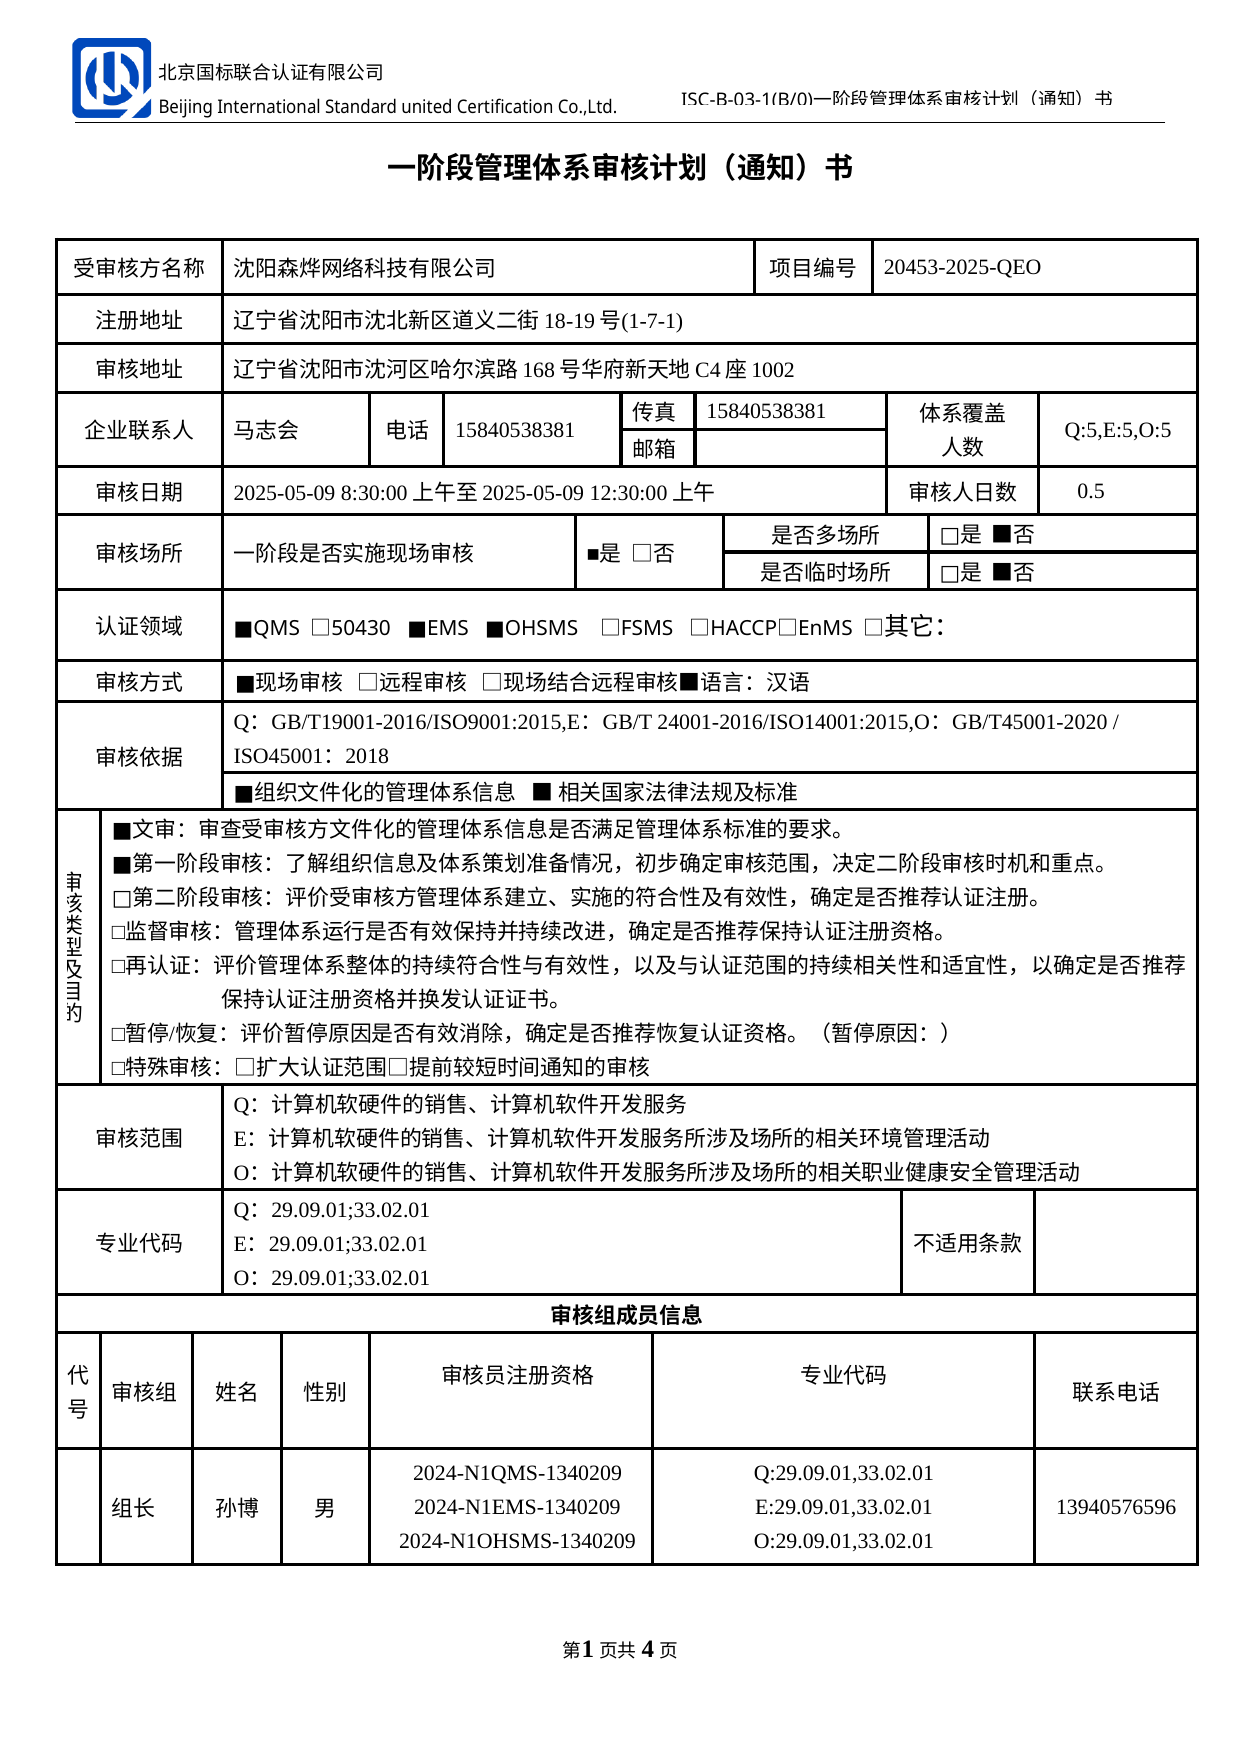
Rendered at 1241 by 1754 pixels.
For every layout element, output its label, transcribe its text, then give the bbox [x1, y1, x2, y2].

table_cell 联系电话 [1036, 1334, 1196, 1447]
table_cell 男 [283, 1450, 368, 1563]
table_cell Q：29.09.01;33.02.01 E：29.09.01;33.02.01 O：29.09.01;33.02.01 [224, 1191, 900, 1293]
table_cell Q：计算机软硬件的销售、计算机软件开发服务 E：计算机软硬件的销售、计算机软件开发服务所涉及场所的相关环境管理活动 O：计算机软硬件的销售、计算机软件开发服务所涉及场所的相关职业健康安全管理活动 [224, 1086, 1196, 1188]
table_cell 电话 [371, 394, 442, 465]
table_cell [58, 1450, 99, 1563]
table_cell 15840538381 [445, 394, 619, 465]
table_cell 专业代码 [654, 1334, 1033, 1447]
table_cell 审核组 [102, 1334, 191, 1447]
table_cell 审核组成员信息 [58, 1296, 1196, 1331]
table_header 沈阳森烨网络科技有限公司 [224, 241, 753, 293]
table_cell 孙博 [194, 1450, 280, 1563]
table_cell 审核日期 [58, 468, 221, 513]
table_cell Q:5,E:5,O:5 [1040, 394, 1196, 465]
table_cell [697, 431, 885, 465]
table_cell 马志会 [224, 394, 368, 465]
table_cell 审核员注册资格 [371, 1334, 651, 1447]
table_cell 审核地址 [58, 345, 221, 391]
table_cell 邮箱 [623, 431, 693, 465]
table_cell 审核场所 [58, 516, 221, 587]
table_cell 审核依据 [58, 703, 221, 808]
table_cell 认证领域 [58, 591, 221, 658]
table_cell 不适用条款 [903, 1191, 1033, 1293]
table_cell 2024-N1QMS-1340209 2024-N1EMS-1340209 2024-N1OHSMS-1340209 [371, 1450, 651, 1563]
table_cell Q:29.09.01,33.02.01 E:29.09.01,33.02.01 O:29.09.01,33.02.01 [654, 1450, 1033, 1563]
table_cell 传真 [623, 394, 693, 428]
table_cell 组长 [102, 1450, 191, 1563]
table_cell 性别 [283, 1334, 368, 1447]
table_cell 辽宁省沈阳市沈河区哈尔滨路168号华府新天地C4座1002 [224, 345, 1196, 391]
table_cell 是否多场所 [725, 516, 927, 550]
table_cell 注册地址 [58, 296, 221, 342]
picture [72, 38, 152, 118]
table_header 20453-2025-QEO [874, 241, 1196, 293]
table_header 项目编号 [756, 241, 871, 293]
table_cell 审核类型及目的 [58, 811, 99, 1083]
table_cell 13940576596 [1036, 1450, 1196, 1563]
table_cell 审核方式 [58, 662, 221, 700]
table_cell 专业代码 [58, 1191, 221, 1293]
table_cell 一阶段是否实施现场审核 [224, 516, 574, 587]
table_cell 体系覆盖 人数 [888, 394, 1037, 465]
text 一阶段管理体系审核计划（通知）书 [75, 131, 1165, 199]
table_cell 姓名 [194, 1334, 280, 1447]
table_cell 2025-05-09 8:30:00上午至2025-05-09 12:30:00上午 [224, 468, 885, 513]
table_cell ■现场审核 □远程审核 □现场结合远程审核■语言：汉语 [224, 662, 1196, 700]
table_cell ■QMS □50430 ■EMS ■OHSMS □FSMS □HACCP□EnMS □其它： [224, 591, 1196, 658]
table_cell 辽宁省沈阳市沈北新区道义二街18-19号(1-7-1) [224, 296, 1196, 342]
table_header 受审核方名称 [58, 241, 221, 293]
table_cell 15840538381 [697, 394, 885, 428]
table_cell 是否临时场所 [725, 554, 927, 587]
table_cell 审核人日数 [888, 468, 1037, 513]
table_cell ■组织文件化的管理体系信息 ■ 相关国家法律法规及标准 [224, 774, 1196, 808]
table_cell [1036, 1191, 1196, 1293]
table_cell ■文审：审查受审核方文件化的管理体系信息是否满足管理体系标准的要求。 ■第一阶段审核：了解组织信息及体系策划准备情况，初步确定审核范围，决定二阶段审核时机和重点。 □第二阶段审核：评价受审核方管理体系建立、实施的符合性及有效性，确定是否推荐认证注册。 □监督审核：管理体系运行是否有效保持并持续改进，确定是否推荐保持认证注册资格。 □再认证：评价管理体系整体的持续符合性与有效性，以及与认证范围的持续相关性和适宜性，以确定是否推荐保持认证注册资格并换发认证证书。 □暂停/恢复：评价暂停原因是否有效消除，确定是否推荐恢复认证资格。（暂停原因：） □特殊审核：□扩大认证范围□提前较短时间通知的审核 [102, 811, 1196, 1083]
table_cell ■是 □否 [577, 516, 722, 587]
table_cell Q：GB/T19001-2016/ISO9001:2015,E：GB/T 24001-2016/ISO14001:2015,O：GB/T45001-2020 / ISO45001：2018 [224, 703, 1196, 771]
table_cell 代号 [58, 1334, 99, 1447]
table_cell □是 ■否 [930, 554, 1196, 587]
table_cell □是 ■否 [930, 516, 1196, 550]
table_cell 0.5 [1040, 468, 1196, 513]
table_cell 审核范围 [58, 1086, 221, 1188]
table_cell 企业联系人 [58, 394, 221, 465]
